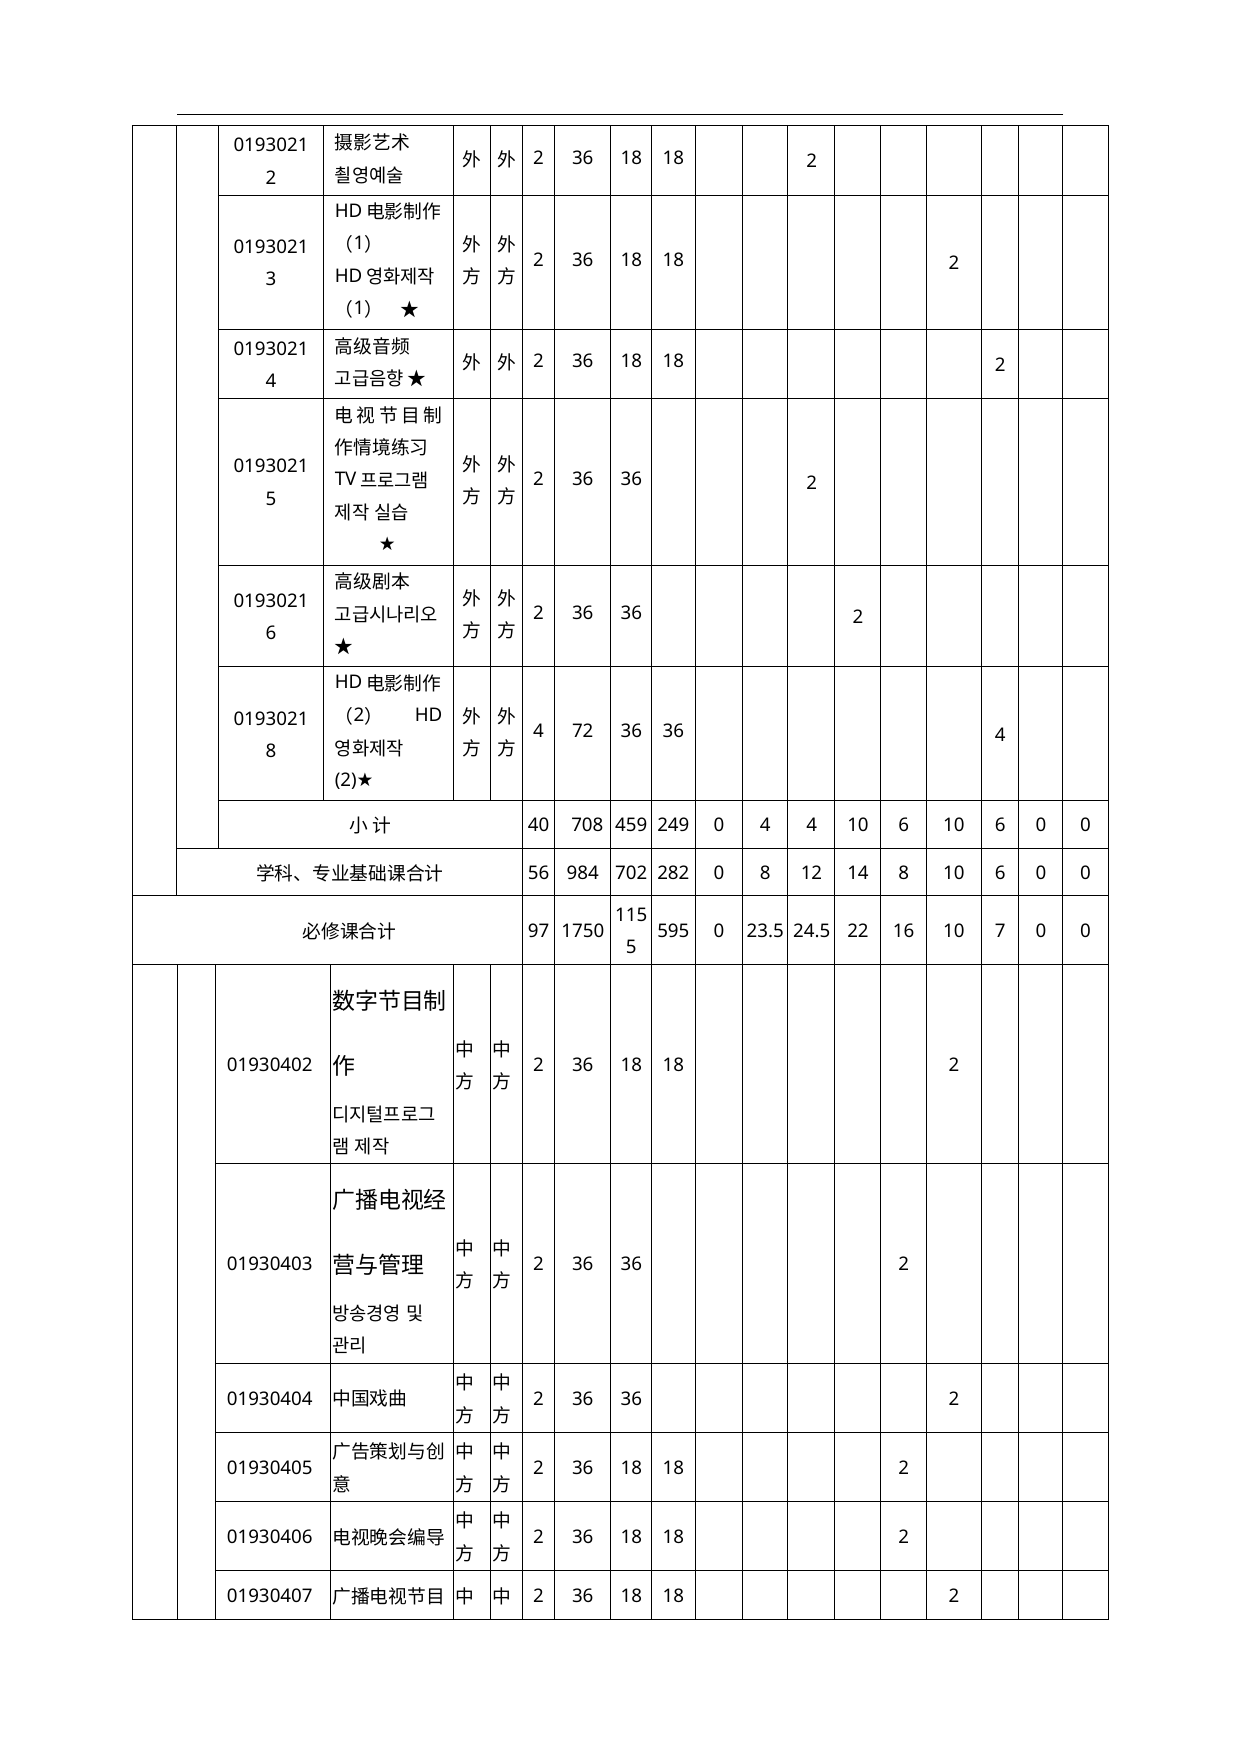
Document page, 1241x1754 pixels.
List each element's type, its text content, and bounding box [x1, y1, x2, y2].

table_cell 18 [652, 126, 695, 194]
table_cell 数字节目制作 디지털프로그램 제작 [331, 965, 453, 1163]
table_cell 10 [927, 801, 981, 848]
table_cell 高级音频 고급음향 ★ [324, 330, 453, 398]
table_cell 01930403 [216, 1164, 330, 1362]
table_cell 1750 [555, 896, 610, 964]
table_cell 7 [982, 896, 1018, 964]
table_cell 2 [523, 1364, 554, 1432]
table_cell 4 [523, 667, 554, 800]
table_cell [835, 1571, 880, 1619]
table_cell 高级剧本 고급시나리오 ★ [324, 566, 453, 666]
table_cell 01930405 [216, 1433, 330, 1501]
table_cell 18 [611, 1433, 651, 1501]
table_cell [1063, 126, 1108, 194]
table_cell [881, 1364, 926, 1432]
table_cell [1063, 667, 1108, 800]
table_cell [1063, 1364, 1108, 1432]
table_cell 必修课合计 [133, 896, 522, 964]
table_cell 282 [652, 849, 695, 895]
table_cell 36 [611, 399, 651, 564]
table_cell 36 [555, 965, 610, 1163]
table_cell [927, 1433, 981, 1501]
table_cell 2 [523, 126, 554, 194]
table_cell 中方 [491, 1502, 522, 1570]
table_cell 0 [696, 801, 742, 848]
table_cell [982, 965, 1018, 1163]
table_cell 72 [555, 667, 610, 800]
table_cell [927, 566, 981, 666]
table_cell 0 [1063, 849, 1108, 895]
table_cell 01930402 [216, 965, 330, 1163]
table_cell 18 [652, 965, 695, 1163]
table_cell 广播电视经营与管理 방송경영 및 관리 [331, 1164, 453, 1362]
table_cell [835, 126, 880, 194]
table_cell [696, 1164, 742, 1362]
table_cell [1063, 1164, 1108, 1362]
table_cell [835, 1502, 880, 1570]
table_cell 18 [611, 330, 651, 398]
table_cell 8 [743, 849, 787, 895]
table_cell 01930218 [219, 667, 323, 800]
table_cell [1019, 1502, 1062, 1570]
table_cell [743, 1364, 787, 1432]
table_cell 0 [1019, 849, 1062, 895]
table_cell [743, 1164, 787, 1362]
table_cell [982, 1571, 1018, 1619]
table_cell [881, 566, 926, 666]
table_cell [788, 196, 834, 329]
table_cell 中方 [454, 1364, 490, 1432]
table_cell [788, 330, 834, 398]
table_cell 01930216 [219, 566, 323, 666]
table_cell 36 [555, 1164, 610, 1362]
table_cell 18 [652, 196, 695, 329]
table_cell [982, 1164, 1018, 1362]
table_cell 0 [696, 896, 742, 964]
table_cell [696, 330, 742, 398]
table_cell 2 [523, 330, 554, 398]
table_cell 22 [835, 896, 880, 964]
table_cell [982, 566, 1018, 666]
table_cell 6 [982, 801, 1018, 848]
table_cell [982, 399, 1018, 564]
table_cell [835, 1164, 880, 1362]
table_cell 01930406 [216, 1502, 330, 1570]
table_cell [743, 126, 787, 194]
table_cell 8 [881, 849, 926, 895]
table_cell [927, 667, 981, 800]
table_cell 18 [652, 330, 695, 398]
table_cell 4 [982, 667, 1018, 800]
table_cell [1019, 1364, 1062, 1432]
table_cell [652, 1164, 695, 1362]
table_cell 外方 [491, 566, 522, 666]
table_cell [1063, 196, 1108, 329]
table_cell [1019, 566, 1062, 666]
table_cell 外方 [454, 196, 490, 329]
table_cell [788, 1433, 834, 1501]
table_cell 01930404 [216, 1364, 330, 1432]
table_cell 4 [743, 801, 787, 848]
table_cell 10 [927, 849, 981, 895]
table_cell 2 [927, 196, 981, 329]
table_cell 36 [555, 1571, 610, 1619]
table_cell 外 [454, 330, 490, 398]
table_cell 6 [881, 801, 926, 848]
table_cell 0 [1063, 801, 1108, 848]
table_cell [1063, 566, 1108, 666]
table_cell 18 [611, 1502, 651, 1570]
table_cell [1019, 399, 1062, 564]
table_cell 10 [927, 896, 981, 964]
table_cell 外方 [491, 399, 522, 564]
table_cell [835, 399, 880, 564]
table_cell 36 [611, 1364, 651, 1432]
table_cell [696, 126, 742, 194]
table_cell [652, 1364, 695, 1432]
table_cell [881, 1571, 926, 1619]
table_cell 中方 [454, 1164, 490, 1362]
table_cell 36 [555, 399, 610, 564]
table_cell [835, 196, 880, 329]
table_cell [1063, 965, 1108, 1163]
table_cell 01930407 [216, 1571, 330, 1619]
table_cell 249 [652, 801, 695, 848]
table_cell [1019, 330, 1062, 398]
table_cell [1063, 399, 1108, 564]
table_cell [1019, 1164, 1062, 1362]
table_cell 56 [523, 849, 554, 895]
table_cell 2 [927, 1571, 981, 1619]
table_cell 36 [611, 1164, 651, 1362]
table_cell [788, 1364, 834, 1432]
table_cell [743, 399, 787, 564]
table_cell 摄影艺术 쵤영예술 [324, 126, 453, 194]
table_cell 中方 [454, 1502, 490, 1570]
table_cell 学科、专业基础课合计 [177, 849, 522, 895]
table_cell 595 [652, 896, 695, 964]
table_cell [652, 566, 695, 666]
table_cell [788, 1164, 834, 1362]
table_cell [982, 126, 1018, 194]
table_cell [1063, 330, 1108, 398]
table_cell 6 [982, 849, 1018, 895]
table_cell 2 [881, 1502, 926, 1570]
table_cell [835, 330, 880, 398]
table_cell 广告策划与创意 [331, 1433, 453, 1501]
table_cell 外 [454, 126, 490, 194]
table_cell 外 [491, 126, 522, 194]
table_cell 2 [927, 1364, 981, 1432]
table_cell [927, 1502, 981, 1570]
table_cell [881, 196, 926, 329]
table_cell [696, 1571, 742, 1619]
table_cell [982, 1502, 1018, 1570]
table_cell 23.5 [743, 896, 787, 964]
table_cell [1063, 1571, 1108, 1619]
table_cell [1019, 1571, 1062, 1619]
table_cell 40 [523, 801, 554, 848]
table_cell 广播电视节目主持 [331, 1571, 453, 1619]
table_cell [1019, 667, 1062, 800]
table_cell [696, 566, 742, 666]
table_cell 中方 [491, 1571, 522, 1619]
table_cell [696, 965, 742, 1163]
table_cell [743, 1433, 787, 1501]
table_cell 36 [611, 667, 651, 800]
table_cell [788, 965, 834, 1163]
table_cell 18 [611, 196, 651, 329]
table_cell 2 [788, 126, 834, 194]
table_cell 2 [523, 1433, 554, 1501]
table_cell 0 [1063, 896, 1108, 964]
table_cell 10 [835, 801, 880, 848]
table_cell 24.5 [788, 896, 834, 964]
table_cell [696, 667, 742, 800]
table_cell 外方 [454, 566, 490, 666]
table_cell 中方 [491, 1433, 522, 1501]
table_cell 01930213 [219, 196, 323, 329]
table_cell [927, 399, 981, 564]
table_cell [881, 667, 926, 800]
table_cell 中方 [491, 965, 522, 1163]
table_cell 中方 [491, 1164, 522, 1362]
table_cell 18 [652, 1502, 695, 1570]
table_cell [788, 1502, 834, 1570]
table_cell 0 [1019, 896, 1062, 964]
table_cell 2 [523, 1502, 554, 1570]
table_cell 电视晚会编导 [331, 1502, 453, 1570]
table_cell 36 [652, 667, 695, 800]
table_cell [696, 1502, 742, 1570]
table_cell 459 [611, 801, 651, 848]
table_cell 36 [611, 566, 651, 666]
table_cell [696, 1364, 742, 1432]
table_cell [1019, 1433, 1062, 1501]
table_cell 36 [555, 1502, 610, 1570]
table_cell HD电影制作（1） HD영화제작（1） ★ [324, 196, 453, 329]
table_cell [927, 330, 981, 398]
table_cell 708 [555, 801, 610, 848]
table_cell 外 [491, 330, 522, 398]
table_cell [788, 566, 834, 666]
table_cell 中方 [454, 1571, 490, 1619]
table_cell [743, 330, 787, 398]
table_cell [881, 330, 926, 398]
table_cell 2 [523, 566, 554, 666]
table_cell 14 [835, 849, 880, 895]
table_cell 中方 [491, 1364, 522, 1432]
table_cell [881, 399, 926, 564]
table_cell 18 [611, 1571, 651, 1619]
table_cell [982, 196, 1018, 329]
table_cell [743, 1571, 787, 1619]
table_cell 2 [523, 196, 554, 329]
table_cell [652, 399, 695, 564]
table_cell 01930214 [219, 330, 323, 398]
table_cell 外方 [491, 196, 522, 329]
table_cell [743, 196, 787, 329]
table_cell 36 [555, 126, 610, 194]
table_cell [743, 566, 787, 666]
table_cell [982, 1433, 1018, 1501]
table_cell [835, 667, 880, 800]
table_cell 2 [927, 965, 981, 1163]
table_cell 2 [835, 566, 880, 666]
table_cell 702 [611, 849, 651, 895]
table_cell 1155 [611, 896, 651, 964]
table_cell [696, 196, 742, 329]
table_cell 外方 [454, 399, 490, 564]
table_cell 36 [555, 566, 610, 666]
table_cell [835, 1433, 880, 1501]
table_cell [835, 965, 880, 1163]
table_cell 2 [523, 965, 554, 1163]
table_cell [881, 126, 926, 194]
table_cell [982, 1364, 1018, 1432]
table_cell 01930215 [219, 399, 323, 564]
table_cell 电视节目制作情境练习 TV프로그램 제작 실습 ★ [324, 399, 453, 564]
table_cell [1019, 965, 1062, 1163]
table_cell 36 [555, 1433, 610, 1501]
table_cell 2 [788, 399, 834, 564]
table_cell [927, 1164, 981, 1362]
table_cell 16 [881, 896, 926, 964]
table_cell 0 [1019, 801, 1062, 848]
table_cell 中方 [454, 1433, 490, 1501]
table_cell 0 [696, 849, 742, 895]
table_cell [1019, 196, 1062, 329]
table_cell 18 [652, 1571, 695, 1619]
table_cell 小 计 [219, 801, 522, 848]
table_cell [1063, 1433, 1108, 1501]
table_cell 36 [555, 330, 610, 398]
table_cell [881, 965, 926, 1163]
table_cell 2 [881, 1433, 926, 1501]
table_cell 中方 [454, 965, 490, 1163]
table_cell 984 [555, 849, 610, 895]
table_cell [696, 399, 742, 564]
table_cell [696, 1433, 742, 1501]
table_cell 18 [611, 126, 651, 194]
table_cell 2 [523, 1164, 554, 1362]
table_cell 中国戏曲 [331, 1364, 453, 1432]
table_cell 01930212 [219, 126, 323, 194]
table_cell 18 [652, 1433, 695, 1501]
table_cell [133, 965, 177, 1619]
table_cell 外方 [454, 667, 490, 800]
table_cell 4 [788, 801, 834, 848]
table_cell [835, 1364, 880, 1432]
table_cell 2 [523, 399, 554, 564]
table_cell [788, 1571, 834, 1619]
table_cell 2 [523, 1571, 554, 1619]
table_cell [788, 667, 834, 800]
table_cell [743, 1502, 787, 1570]
table_cell 2 [982, 330, 1018, 398]
table_cell [743, 667, 787, 800]
table_cell HD电影制作（2） HD영화제작(2)★ [324, 667, 453, 800]
table_cell [743, 965, 787, 1163]
table_cell [1063, 1502, 1108, 1570]
table_cell 12 [788, 849, 834, 895]
table_cell 外方 [491, 667, 522, 800]
table_cell [927, 126, 981, 194]
table_cell [1019, 126, 1062, 194]
table_cell 97 [523, 896, 554, 964]
table_cell 18 [611, 965, 651, 1163]
table_cell 36 [555, 196, 610, 329]
table_cell 2 [881, 1164, 926, 1362]
table_cell 36 [555, 1364, 610, 1432]
table_cell [178, 965, 215, 1619]
